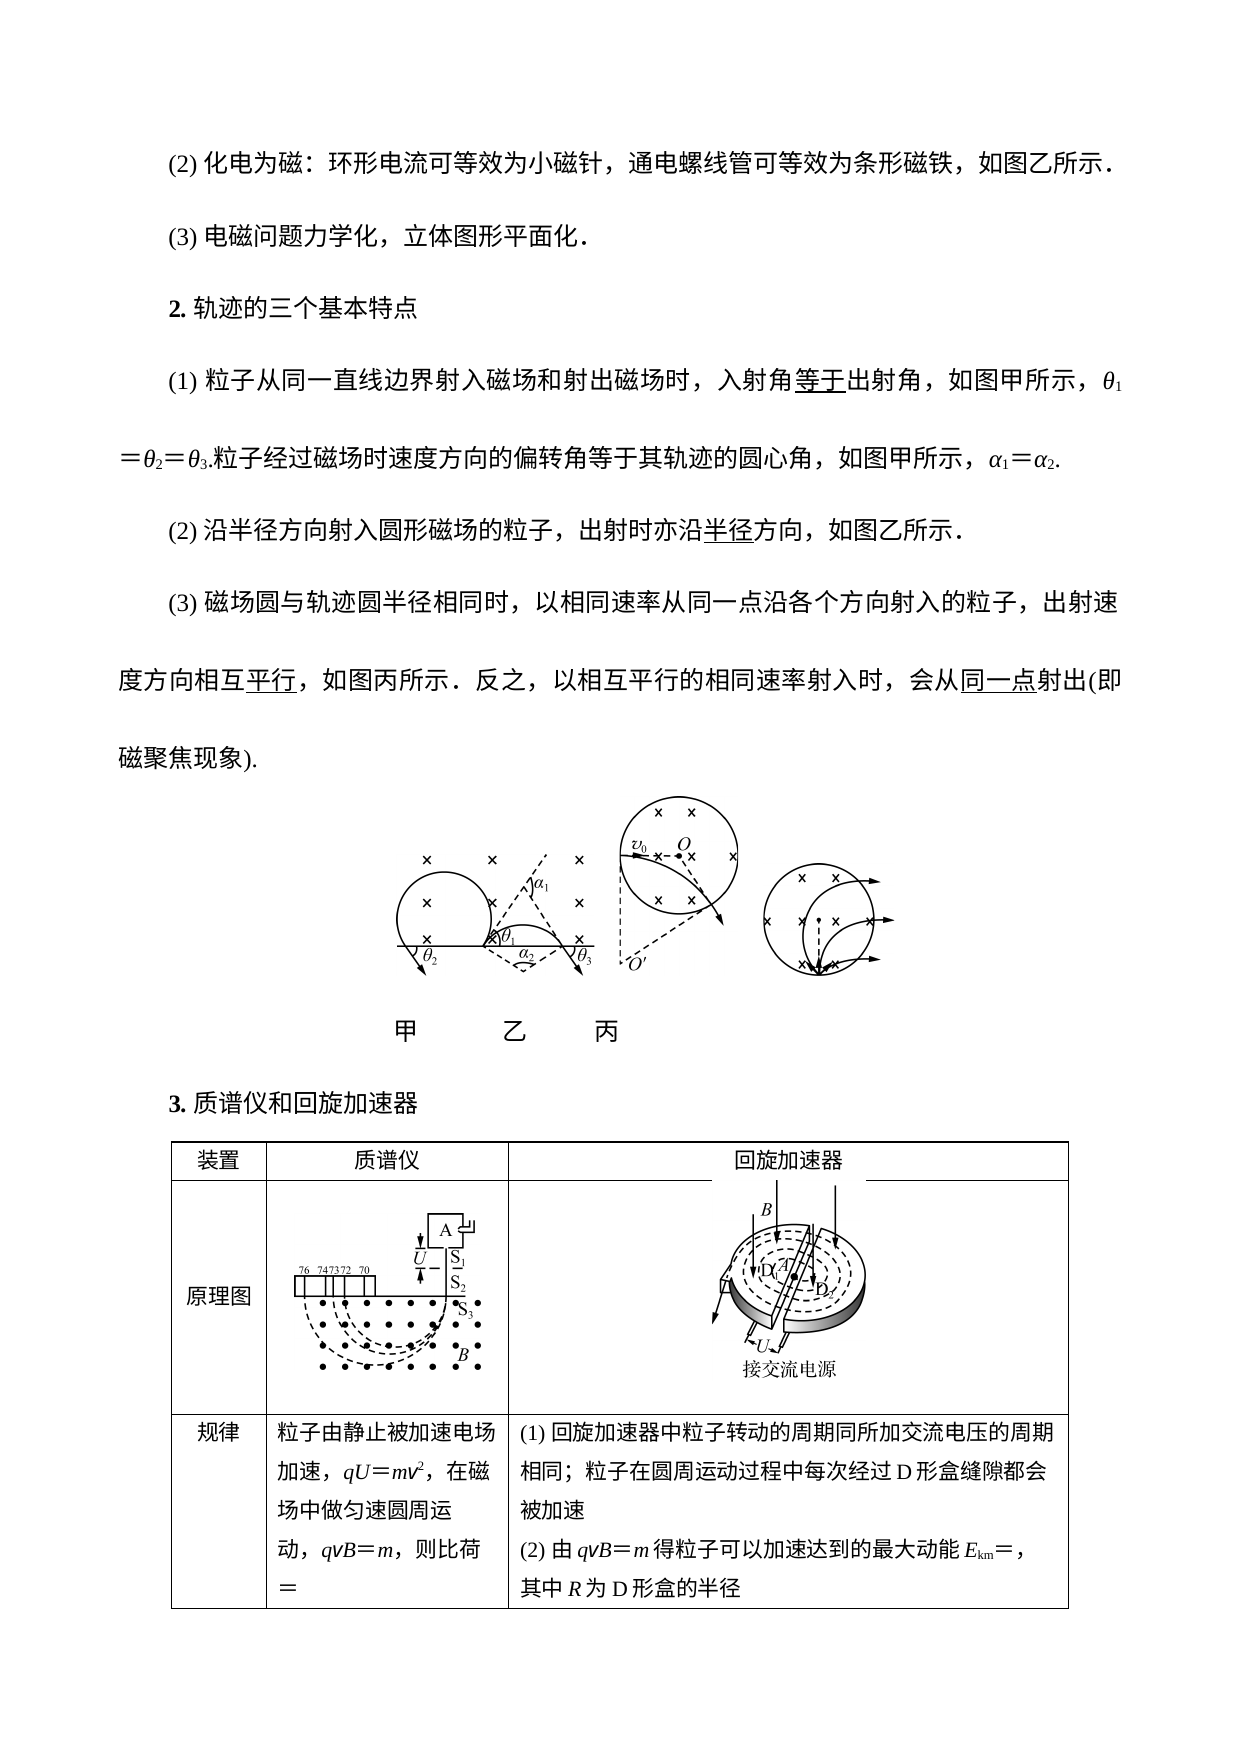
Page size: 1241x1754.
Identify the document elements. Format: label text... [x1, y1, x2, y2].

table_cell 规律 [172, 1415, 266, 1608]
text (2) 沿半径方向射入圆形磁场的粒子，出射时亦沿半径方向，如图乙所示． [118, 496, 1122, 561]
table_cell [267, 1415, 508, 1608]
table_header 回旋加速器 [509, 1143, 1068, 1180]
text (2) 化电为磁：环形电流可等效为小磁针，通电螺线管可等效为条形磁铁，如图乙所示． [118, 129, 1122, 194]
picture [712, 1180, 866, 1381]
table_cell [509, 1181, 1068, 1413]
text 甲 乙 丙 [118, 997, 1122, 1062]
picture [763, 863, 895, 976]
table_cell 原理图 [172, 1181, 266, 1413]
text (1) 粒子从同一直线边界射入磁场和射出磁场时，入射角等于出射角，如图甲所示，θ1＝θ2＝θ3.粒子经过磁场时速度方向的偏转角等于其轨迹的圆心角，如图甲所示，α1＝α2. [118, 346, 1122, 489]
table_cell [509, 1415, 1068, 1608]
picture [396, 854, 595, 976]
picture [294, 1213, 481, 1370]
table_header 质谱仪 [267, 1143, 508, 1180]
table_cell [267, 1181, 508, 1413]
text 2. 轨迹的三个基本特点 [118, 274, 1122, 339]
text (3) 电磁问题力学化，立体图形平面化． [118, 202, 1122, 267]
text (3) 磁场圆与轨迹圆半径相同时，以相同速率从同一点沿各个方向射入的粒子，出射速度方向相互平行，如图丙所示．反之，以相互平行的相同速率射入时，会从同一点射出(即磁聚焦现象). [118, 568, 1122, 789]
picture [619, 796, 739, 976]
table_header 装置 [172, 1143, 266, 1180]
text 3. 质谱仪和回旋加速器 [118, 1069, 1122, 1134]
